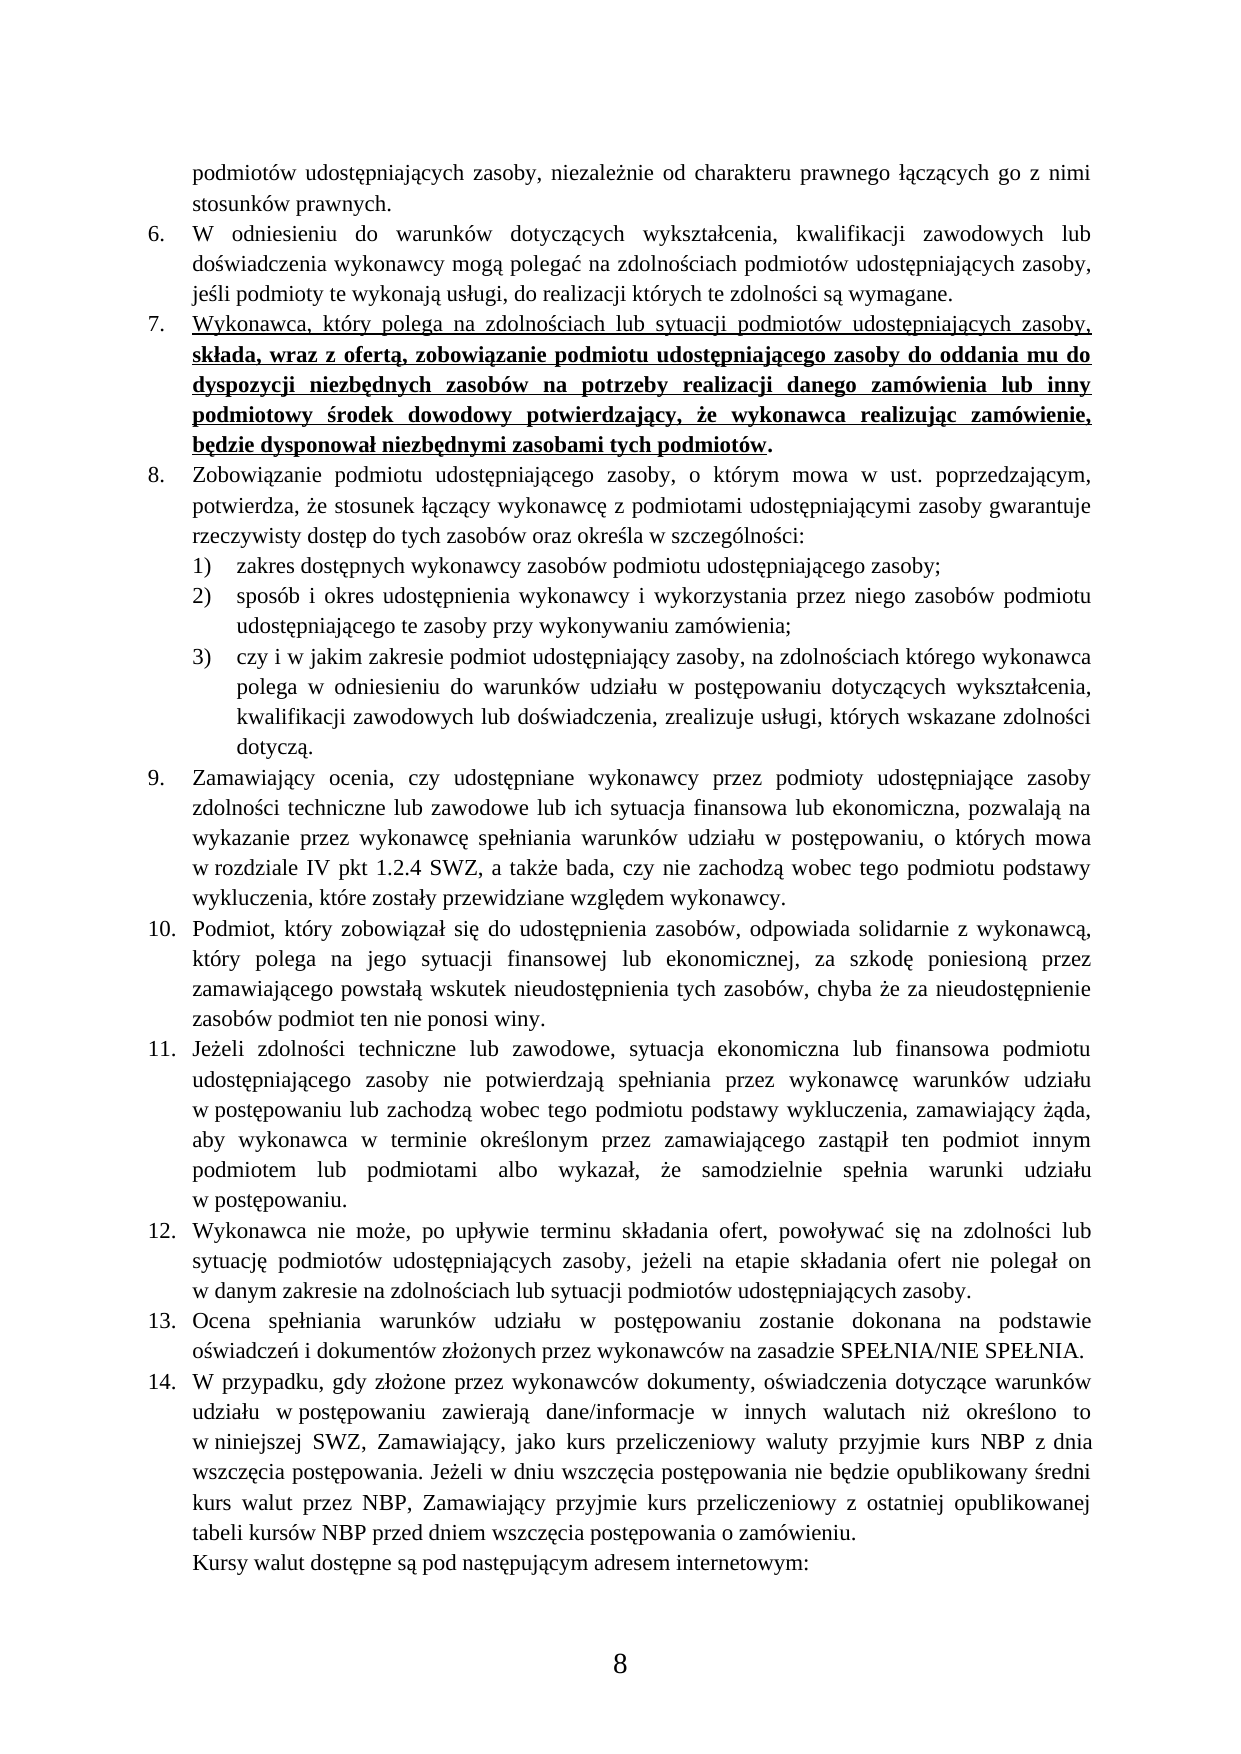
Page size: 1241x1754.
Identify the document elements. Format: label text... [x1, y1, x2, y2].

list Jeżeli zdolności techniczne lub zawodowe, sytuacja ekonomiczna lub finansowa podmiotu udostępniającego zasoby nie potwierdzają spełniania przez wykonawcę warunków udziału w postępowaniu lub zachodzą wobec tego podmiotu podstawy wykluczenia, zamawiający żąda, aby wykonawca w terminie określonym przez zamawiającego zastąpił ten podmiot innym podmiotem lub podmiotami albo wykazał, że samodzielnie spełnia warunki udziału w postępowaniu. [148, 1036, 1092, 1213]
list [148, 159, 1092, 216]
list Podmiot, który zobowiązał się do udostępnienia zasobów, odpowiada solidarnie z wykonawcą, który polega na jego sytuacji finansowej lub ekonomicznej, za szkodę poniesioną przez zamawiającego powstałą wskutek nieudostępnienia tych zasobów, chyba że za nieudostępnienie zasobów podmiot ten nie ponosi winy. [148, 915, 1092, 1032]
list W przypadku, gdy złożone przez wykonawców dokumenty, oświadczenia dotyczące warunków udziału w postępowaniu zawierają dane/informacje w innych walutach niż określono to w niniejszej SWZ, Zamawiający, jako kurs przeliczeniowy waluty przyjmie kurs NBP z dnia wszczęcia postępowania. Jeżeli w dniu wszczęcia postępowania nie będzie opublikowany średni kurs walut przez NBP, Zamawiający przyjmie kurs przeliczeniowy z ostatniej opublikowanej tabeli kursów NBP przed dniem wszczęcia postępowania o zamówieniu. [148, 1368, 1092, 1545]
list Wykonawca, który polega na zdolnościach lub sytuacji podmiotów udostępniających zasoby, składa, wraz z ofertą, zobowiązanie podmiotu udostępniającego zasoby do oddania mu do dyspozycji niezbędnych zasobów na potrzeby realizacji danego zamówienia lub inny podmiotowy środek dowodowy potwierdzający, że wykonawca realizując zamówienie, będzie dysponował niezbędnymi zasobami tych podmiotów. [148, 311, 1092, 458]
text 2) sposób i okres udostępnienia wykonawcy i wykorzystania przez niego zasobów podmiotu udostępniającego te zasoby przy wykonywaniu zamówienia; [192, 582, 1092, 639]
text Kursy walut dostępne są pod następującym adresem internetowym: [192, 1549, 1092, 1575]
list Zamawiający ocenia, czy udostępniane wykonawcy przez podmioty udostępniające zasoby zdolności techniczne lub zawodowe lub ich sytuacja finansowa lub ekonomiczna, pozwalają na wykazanie przez wykonawcę spełniania warunków udziału w postępowaniu, o których mowa w rozdziale IV pkt 1.2.4 SWZ, a także bada, czy nie zachodzą wobec tego podmiotu podstawy wykluczenia, które zostały przewidziane względem wykonawcy. [148, 764, 1092, 911]
text 3) czy i w jakim zakresie podmiot udostępniający zasoby, na zdolnościach którego wykonawca polega w odniesieniu do warunków udziału w postępowaniu dotyczących wykształcenia, kwalifikacji zawodowych lub doświadczenia, zrealizuje usługi, których wskazane zdolności dotyczą. [192, 643, 1092, 760]
list W odniesieniu do warunków dotyczących wykształcenia, kwalifikacji zawodowych lub doświadczenia wykonawcy mogą polegać na zdolnościach podmiotów udostępniających zasoby, jeśli podmioty te wykonają usługi, do realizacji których te zdolności są wymagane. [148, 220, 1092, 307]
list Wykonawca nie może, po upływie terminu składania ofert, powoływać się na zdolności lub sytuację podmiotów udostępniających zasoby, jeżeli na etapie składania ofert nie polegał on w danym zakresie na zdolnościach lub sytuacji podmiotów udostępniających zasoby. [148, 1217, 1092, 1303]
list Zobowiązanie podmiotu udostępniającego zasoby, o którym mowa w ust. poprzedzającym, potwierdza, że stosunek łączący wykonawcę z podmiotami udostępniającymi zasoby gwarantuje rzeczywisty dostęp do tych zasobów oraz określa w szczególności: [148, 462, 1092, 548]
text 1) zakres dostępnych wykonawcy zasobów podmiotu udostępniającego zasoby; [192, 552, 1092, 578]
list Ocena spełniania warunków udziału w postępowaniu zostanie dokonana na podstawie oświadczeń i dokumentów złożonych przez wykonawców na zasadzie SPEŁNIA/NIE SPEŁNIA. [148, 1307, 1092, 1364]
